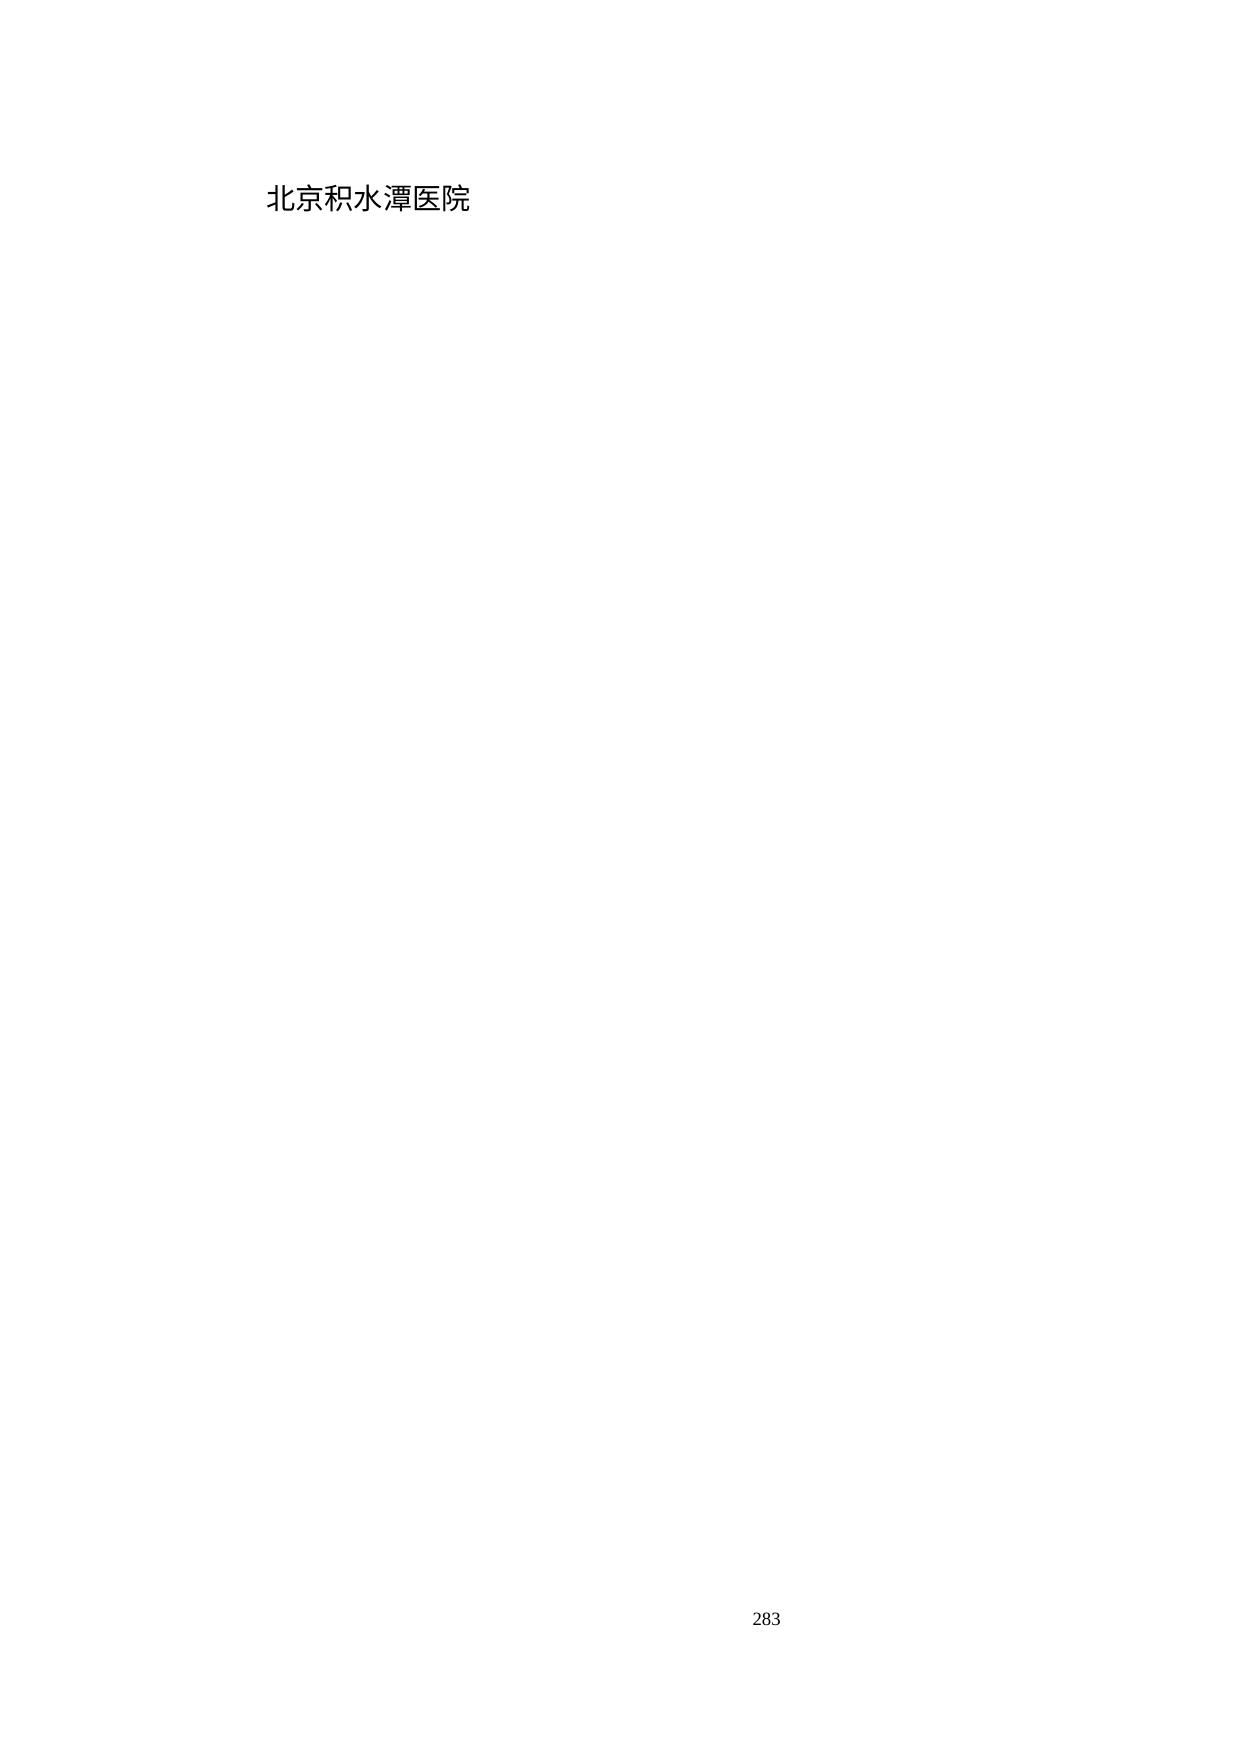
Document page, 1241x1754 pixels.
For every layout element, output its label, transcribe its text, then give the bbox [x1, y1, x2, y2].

table_cell 北京积水潭医院 [255, 175, 1085, 227]
